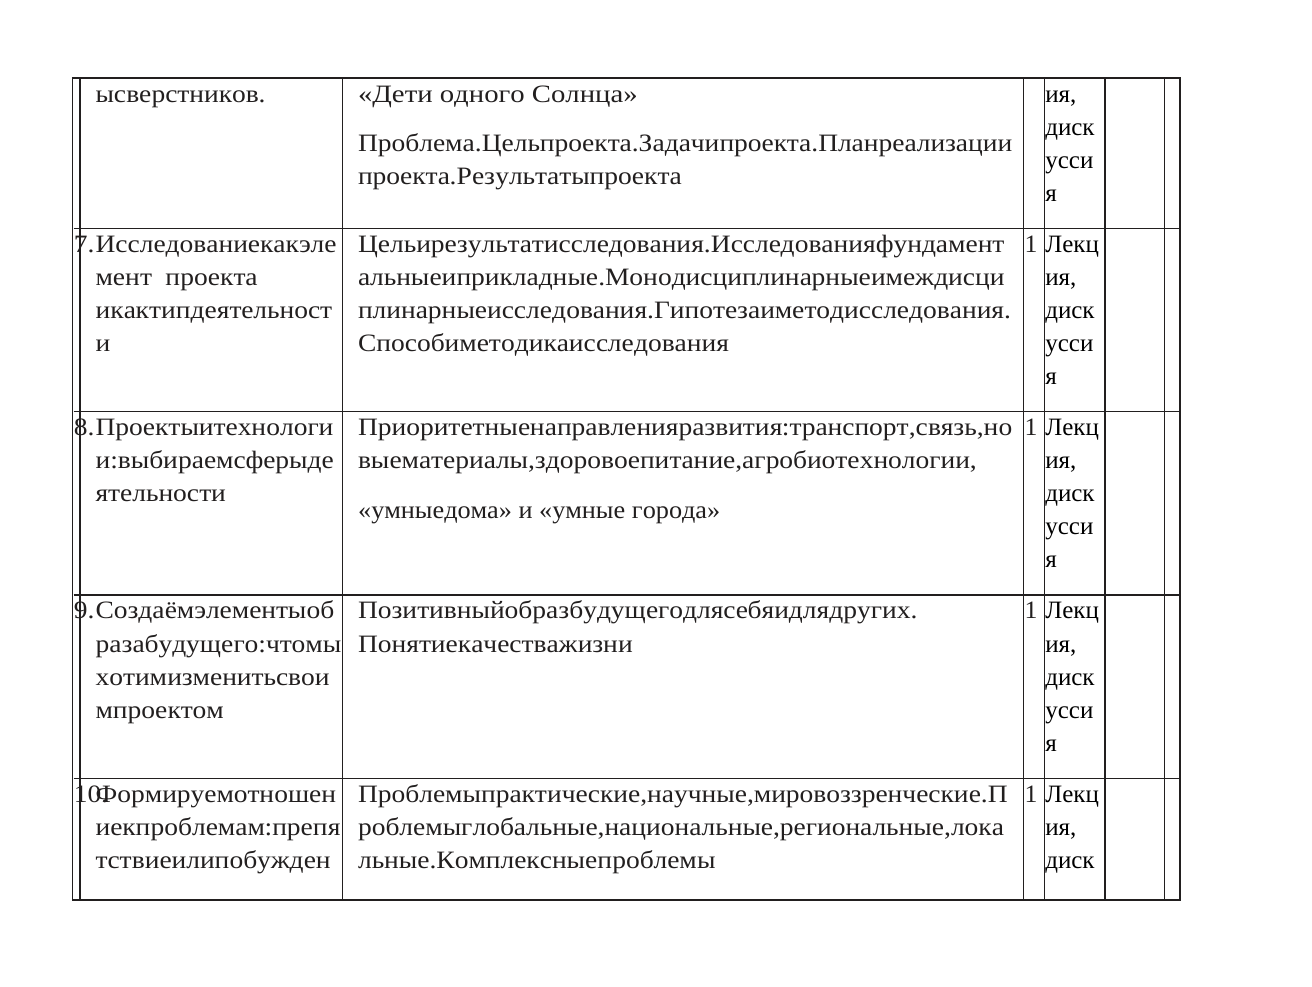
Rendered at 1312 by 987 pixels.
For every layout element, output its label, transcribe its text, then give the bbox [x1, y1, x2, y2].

table_cell Лекция, дискуссия [1045, 779, 1104, 899]
table_cell 1 [1024, 412, 1044, 594]
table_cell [343, 79, 1023, 227]
table_cell [1106, 412, 1164, 594]
table_cell [73, 412, 79, 594]
table_cell Исследованиекакэлемент проекта икактипдеятельности [81, 229, 342, 411]
table_cell [73, 595, 79, 777]
table_cell 1 [1024, 229, 1044, 411]
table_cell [81, 79, 342, 227]
table_cell [73, 229, 79, 411]
table_cell Создаёмэлементыобразабудущего:чтомыхотимизменитьсвоимпроектом [81, 596, 342, 777]
table_cell Лекция, дискуссия [1045, 596, 1104, 777]
table_cell [1165, 229, 1179, 411]
table_cell 1 [1024, 779, 1044, 899]
table_cell [1106, 79, 1164, 227]
table_cell Проектыитехнологии:выбираемсферыдеятельности [81, 412, 342, 594]
table_cell Лекция, дискуссия [1045, 229, 1104, 411]
table_cell [1106, 229, 1164, 411]
table_cell [73, 79, 79, 227]
table_cell [1165, 79, 1179, 227]
table_cell Цельирезультатисследования.Исследованияфундаментальныеиприкладные.Монодисциплинарныеимеждисциплинарныеисследования.Гипотезаиметодисследования.Способиметодикаисследования [343, 229, 1023, 411]
table_cell [1165, 412, 1179, 594]
table_cell [1165, 779, 1179, 899]
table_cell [343, 779, 1023, 899]
table_cell Лекция, дискуссия [1045, 412, 1104, 594]
table_cell Приоритетныенаправленияразвития:транспорт,связь,новыематериалы,здоровоепитание,агробиотехнологии, «умныедома» и «умные города» [343, 412, 1023, 594]
table_cell 1 [1024, 596, 1044, 777]
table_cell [81, 779, 342, 899]
table_cell [1106, 596, 1164, 777]
table_cell 1 [1024, 79, 1044, 227]
table_cell [1165, 596, 1179, 777]
table_cell [1106, 779, 1164, 899]
table_cell [73, 779, 79, 899]
table_cell Позитивныйобразбудущегодлясебяидлядругих. Понятиекачестважизни [343, 596, 1023, 777]
table_cell Лекция, дискуссия [1045, 79, 1104, 227]
